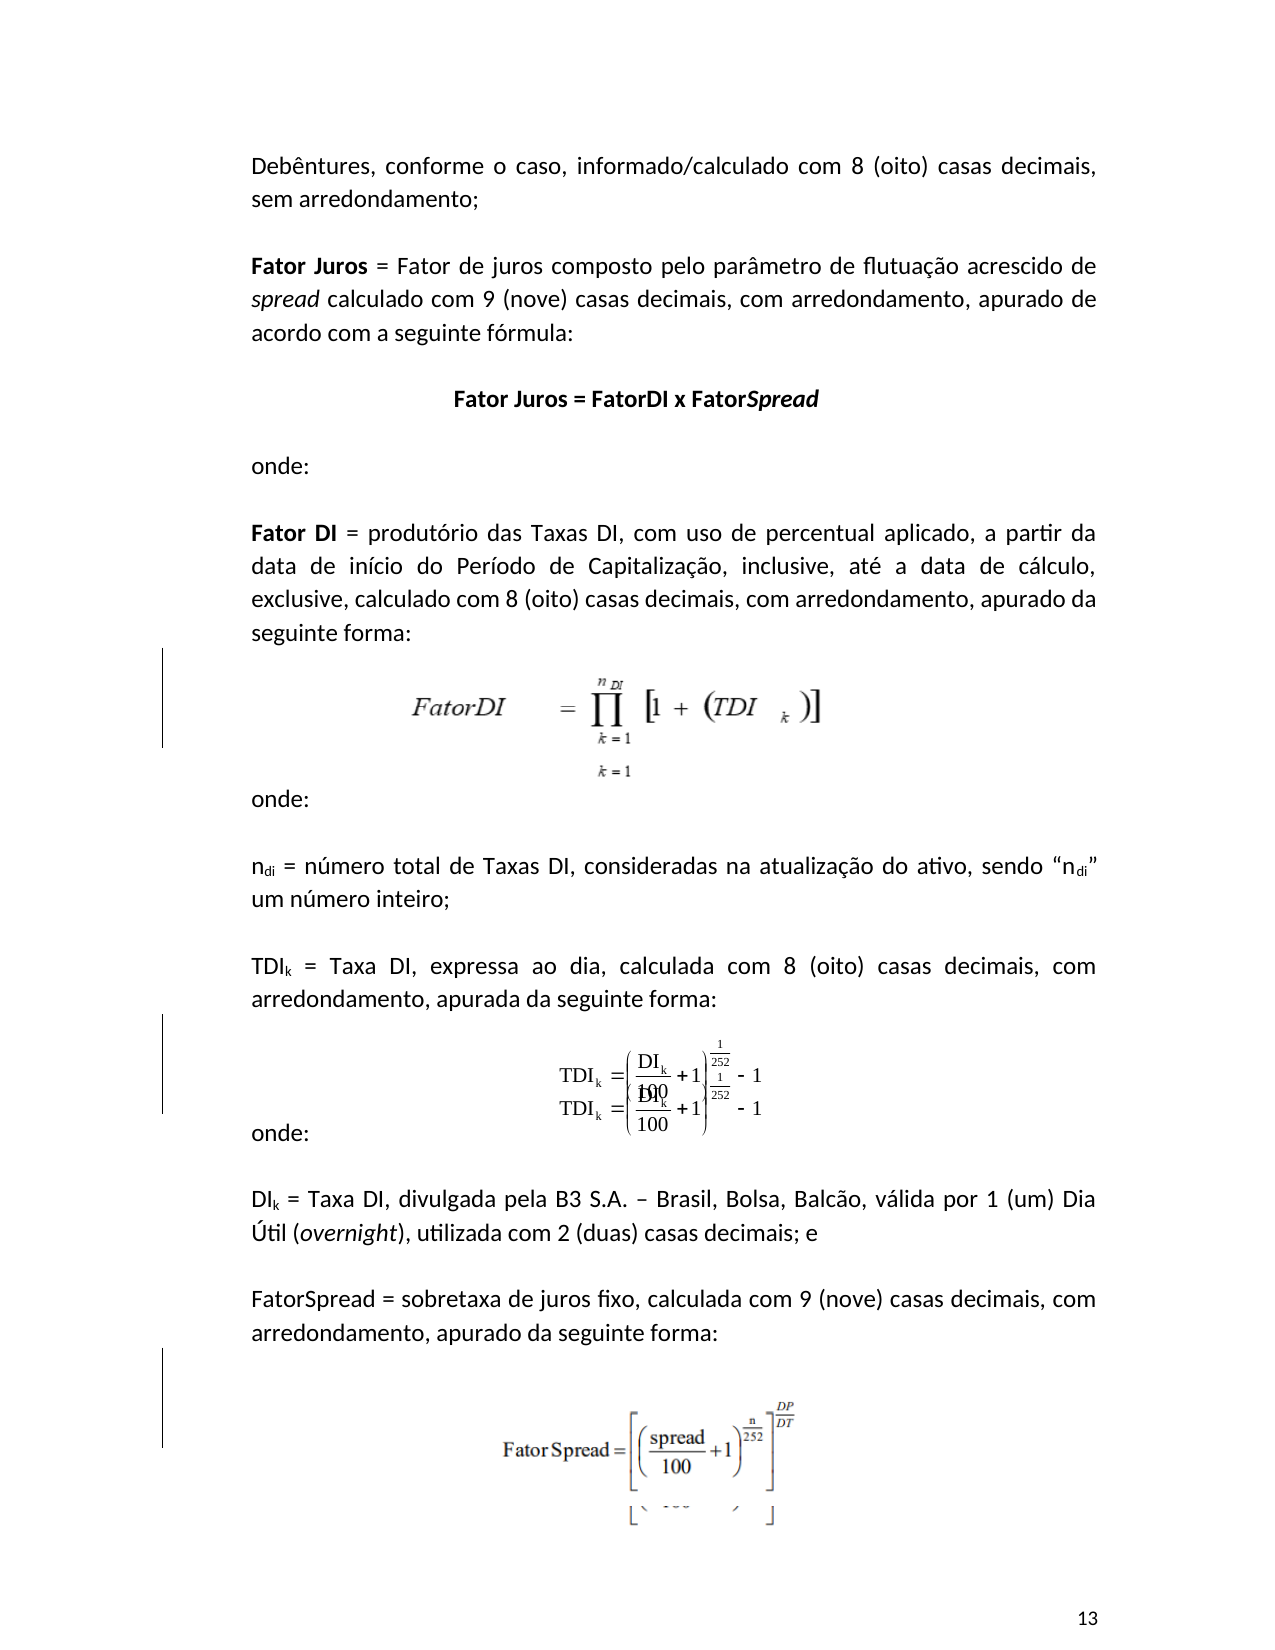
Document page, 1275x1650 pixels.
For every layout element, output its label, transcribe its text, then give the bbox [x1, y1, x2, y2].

text onde: [251, 448, 1098, 481]
picture [401, 650, 841, 797]
text Fator Juros = FatorDI x FatorSpread [177, 381, 1098, 414]
picture [469, 1382, 804, 1539]
text DIk = Taxa DI, divulgada pela B3 S.A. – Brasil, Bolsa, Balcão, válida por 1 (um) Dia Útil (overnight), utilizada com 2 (duas) casas decimais; e [251, 1181, 1098, 1248]
text Fator Juros = Fator de juros composto pelo parâmetro de flutuação acrescido de spread calculado com 9 (nove) casas decimais, com arredondamento, apurado de acordo com a seguinte fórmula: [251, 248, 1098, 348]
text ndi = número total de Taxas DI, consideradas na atualização do ativo, sendo “ndi” um número inteiro; [251, 848, 1098, 914]
text onde: [251, 781, 1098, 814]
text onde: [251, 1114, 1098, 1148]
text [251, 148, 1098, 214]
text FatorSpread = sobretaxa de juros fixo, calculada com 9 (nove) casas decimais, com arredondamento, apurado da seguinte forma: [251, 1281, 1098, 1348]
text Fator DI = produtório das Taxas DI, com uso de percentual aplicado, a partir da data de início do Período de Capitalização, inclusive, até a data de cálculo, exclusive, calculado com 8 (oito) casas decimais, com arredondamento, apurado da seguinte forma: [251, 514, 1098, 648]
text TDIk = Taxa DI, expressa ao dia, calculada com 8 (oito) casas decimais, com arredondamento, apurada da seguinte forma: [251, 948, 1098, 1014]
